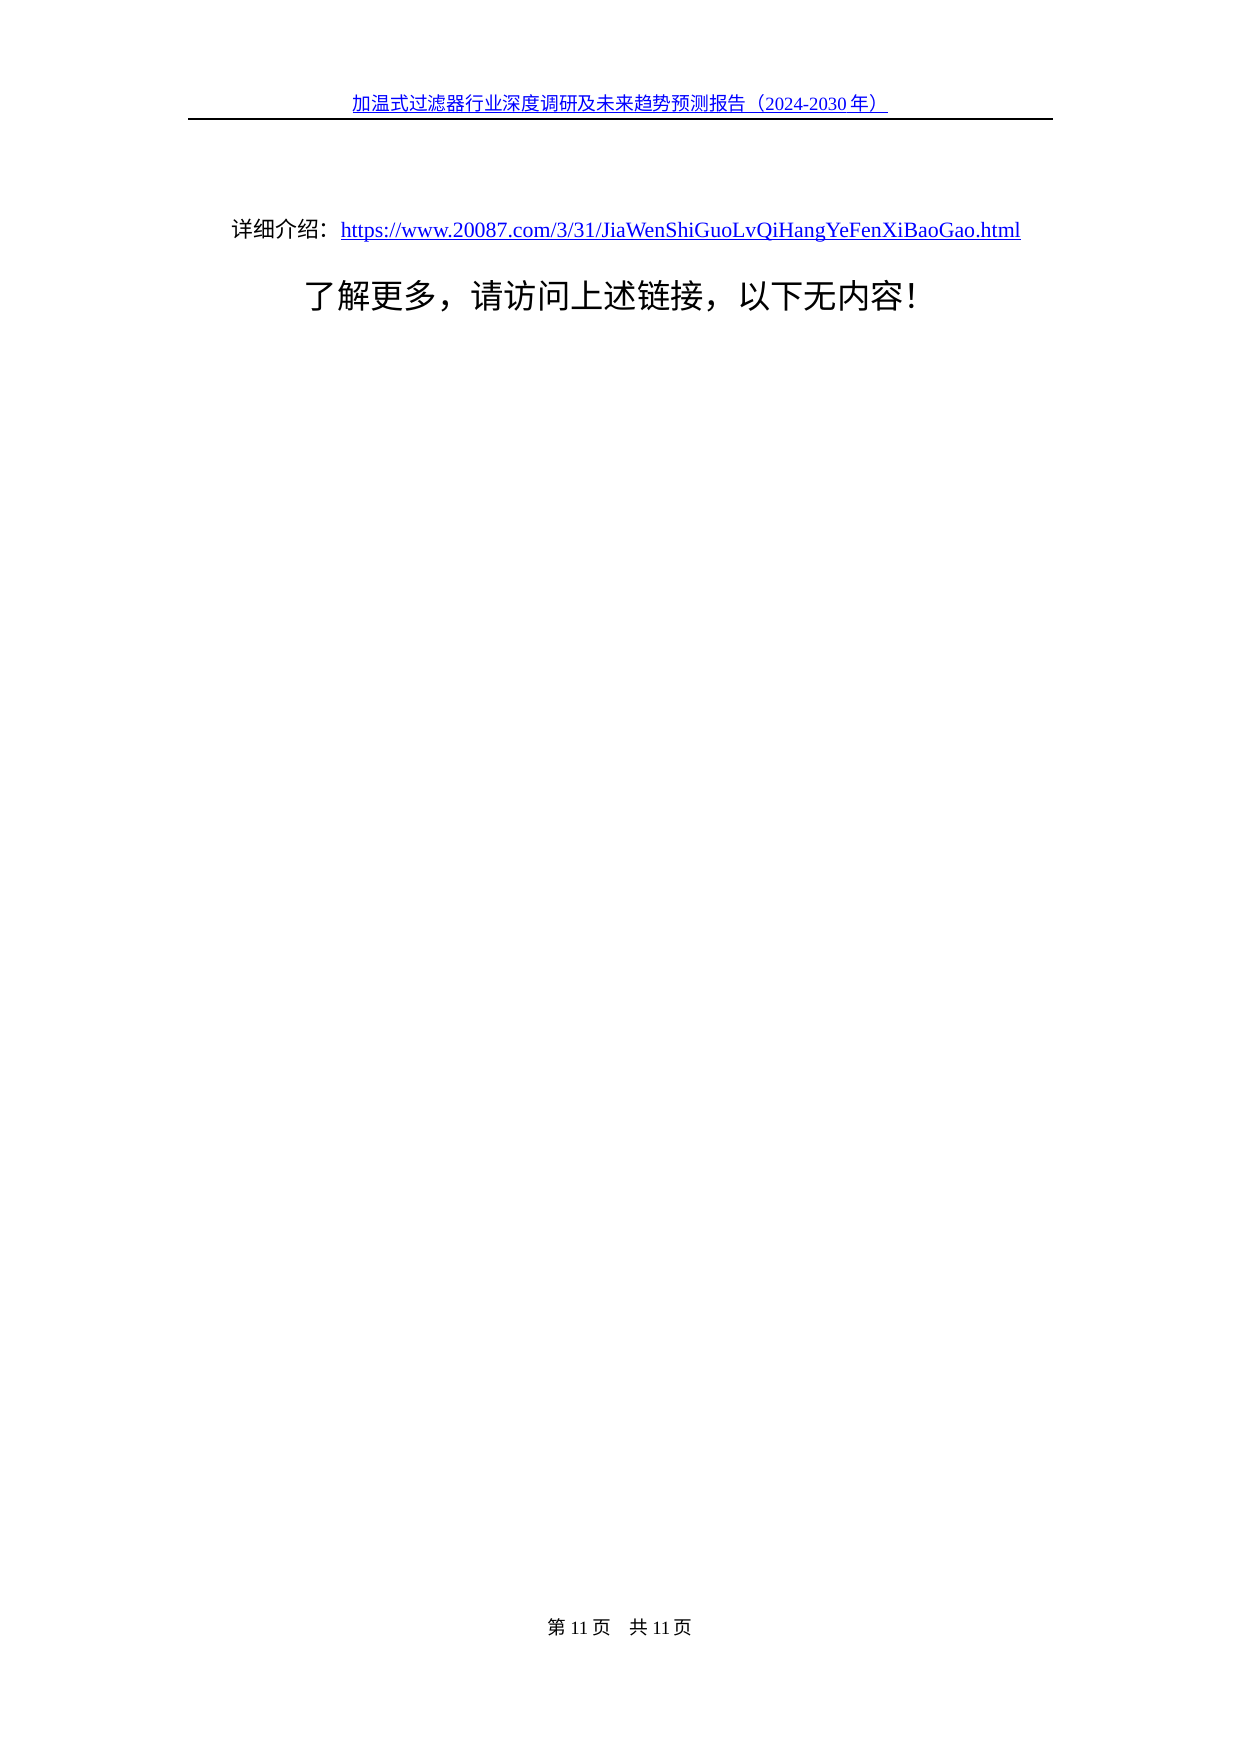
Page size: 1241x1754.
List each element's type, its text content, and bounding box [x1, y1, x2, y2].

title 了解更多，请访问上述链接，以下无内容！ [187, 262, 1053, 327]
text 详细介绍：https://www.20087.com/3/31/JiaWenShiGuoLvQiHangYeFenXiBaoGao.html [187, 212, 1053, 244]
